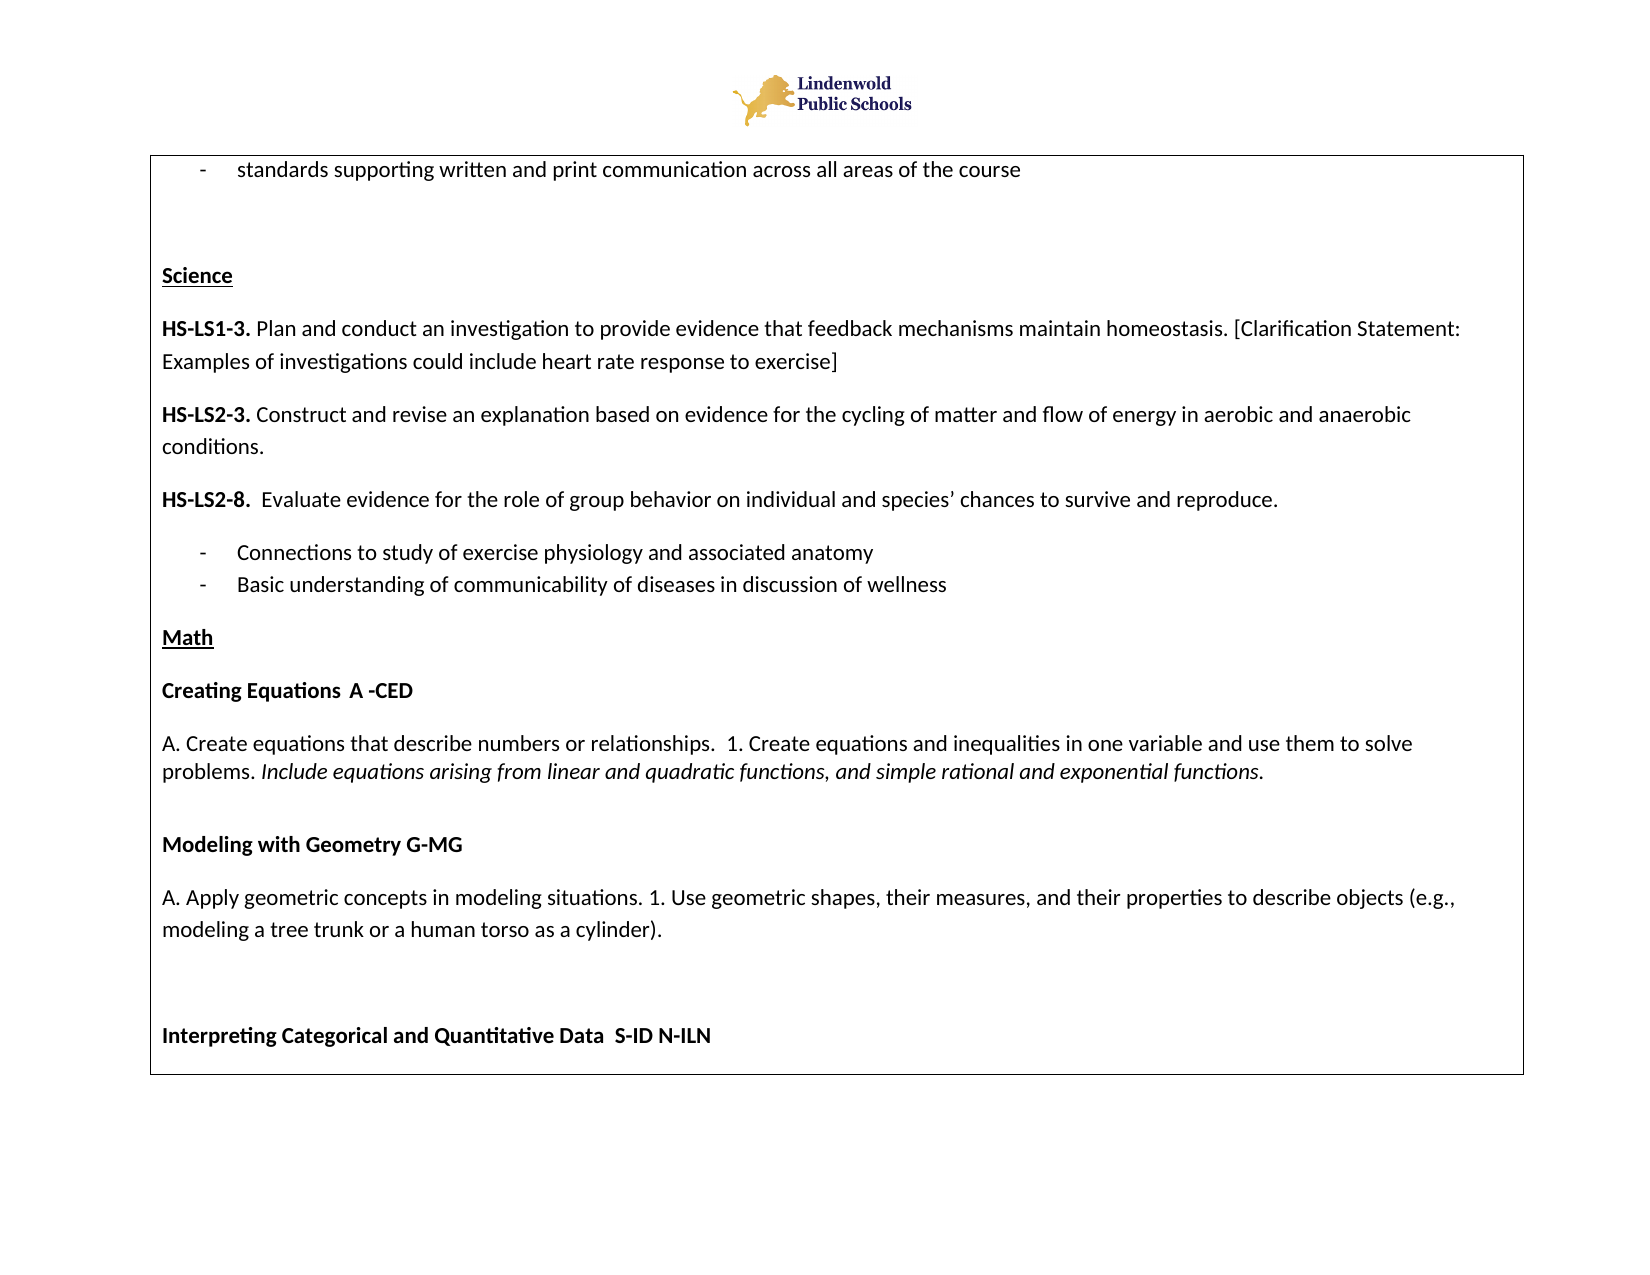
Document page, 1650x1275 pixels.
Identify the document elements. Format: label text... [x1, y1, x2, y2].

picture [732, 75, 918, 127]
